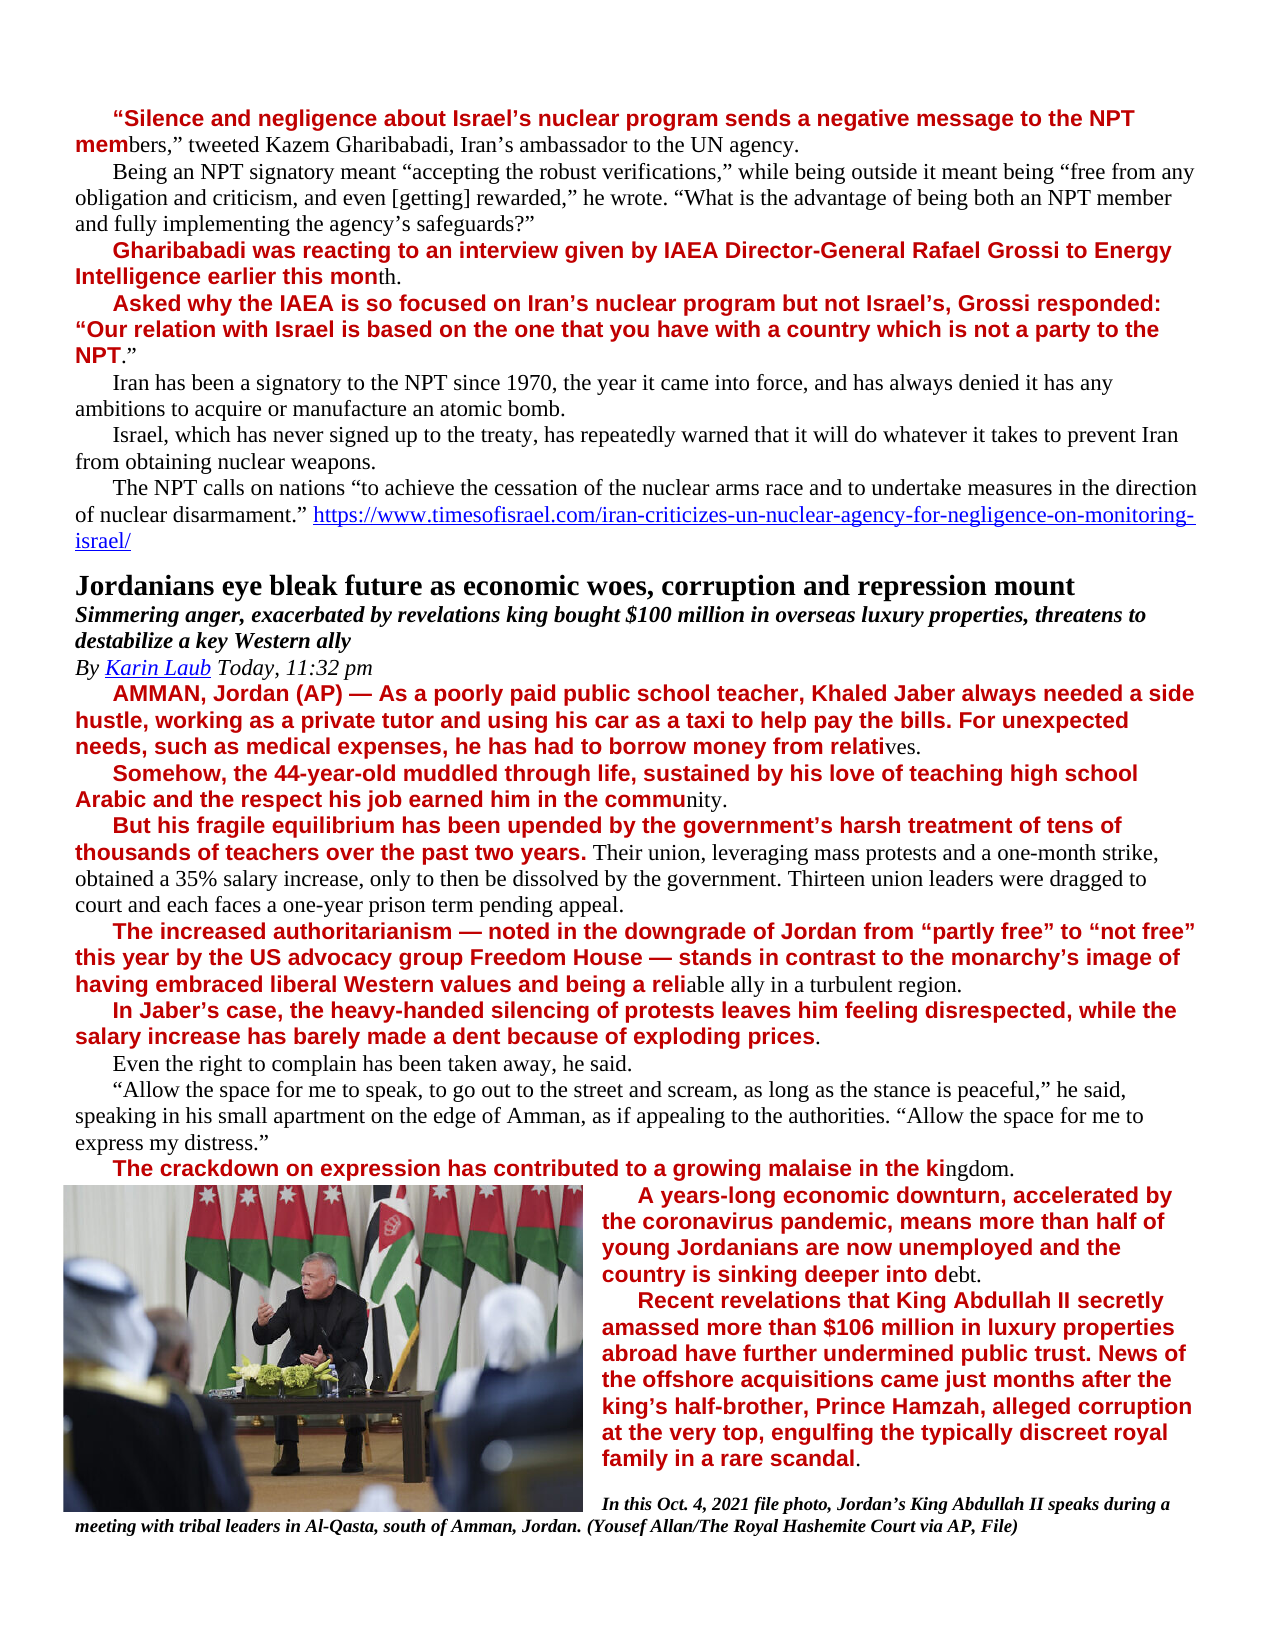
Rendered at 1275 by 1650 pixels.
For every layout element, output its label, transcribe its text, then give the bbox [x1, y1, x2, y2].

text Jerusalem has been trying to thwart Tehran's nuclear program through mobilization of international pressure and alleged clandestine sabotage operations, vowing to stop it from obtaining nuclear arms. Iran rejects such claims and says its nuclear program is meant to serve peaceful purposes only. [75, 211, 1200, 290]
text Israel is widely believed to be the Middle East’s sole nuclear arms possessor, but it has long refused to confirm or deny it has such weapons and — unlike Iran — is not a signatory to the Non-Proliferation Treaty. [75, 601, 1200, 680]
text The Islamic Republic and Jewish state are long-time arch enemies and have been engaging in a shadow war for years with the former repeatedly calling for the latter's annihilation. [75, 158, 1200, 211]
text Somehow, the 44-year-old muddled through life, sustained by his love of teaching high school Arabic and the respect his job earned him in the community. [75, 1335, 1200, 1388]
text Simmering anger, exacerbated by revelations king bought $100 million in overseas luxury properties, threatens to destabilize a key Western ally [75, 1177, 1200, 1229]
text Being an NPT signatory meant “accepting the robust verifications,” while being outside it meant being “free from any obligation and criticism, and even [getting] rewarded,” he wrote. “What is the advantage of being both an NPT member and fully implementing the agency’s safeguards?” [75, 733, 1200, 812]
text The calls for the judge's removal upset many who considered it blatant interference in the work of the judiciary. [75, 105, 1200, 158]
text By AFP Today, 2:25 pm [75, 496, 1200, 522]
text Iran has been a signatory to the NPT since 1970, the year it came into force, and has always denied it has any ambitions to acquire or manufacture an atomic bomb. [75, 944, 1200, 997]
text The NPT calls on nations “to achieve the cessation of the nuclear arms race and to undertake measures in the direction of nuclear disarmament.” https://www.timesofisrael.com/iran-criticizes-un-nuclear-agency-for-negligence-on-monitoring-israel/ [75, 1050, 1200, 1129]
text “Silence and negligence about Israel’s nuclear program sends a negative message to the NPT members,” tweeted Kazem Gharibabadi, Iran’s ambassador to the UN agency. [75, 680, 1200, 733]
text Tehran’s envoy to the IAEA tweets that ignoring Israel’s purported nuclear program ‘sends a negative message’ to members of the Non-Proliferation Treaty [75, 443, 1200, 496]
text Iran criticizes UN nuclear agency for ‘negligence’ on monitoring Israel [75, 409, 1200, 443]
text But his fragile equilibrium has been upended by the government’s harsh treatment of tens of thousands of teachers over the past two years. Their union, leveraging mass protests and a one-month strike, obtained a 35% salary increase, only to then be dissolved by the government. Thirteen union leaders were dragged to court and each faces a one-year prison term pending appeal. [75, 1388, 1200, 1493]
text Israel, which has never signed up to the treaty, has repeatedly warned that it will do whatever it takes to prevent Iran from obtaining nuclear weapons. [75, 997, 1200, 1050]
text Jordanians eye bleak future as economic woes, corruption and repression mount [75, 1143, 1200, 1177]
text Hezbollah and Iran are both a part of a Shiite Muslim axis that seeks, among other things, the destruction of the State of Israel. The Lebanese group — which is designated as a terrorist organization by the European Union and the United States — has fought two wars with Israel, one in 1982 which led to a subsequent 15 years of low-scale armed conflict and another in the summer of 2006. https://www.ynetnews.com/article/hyfqwaibt [75, 290, 1200, 395]
text By Karin Laub Today, 11:32 pm [75, 1229, 1200, 1256]
text TEHRAN, Iran — Iran on Friday sharply criticized the UN’s International Atomic Energy Agency for keeping its eyes trained on the Islamic Republic while ignoring its arch-enemy Israel’s suspected nuclear program. [75, 522, 1200, 601]
text Gharibabadi was reacting to an interview given by IAEA Director-General Rafael Grossi to Energy Intelligence earlier this month. [75, 812, 1200, 865]
text Asked why the IAEA is so focused on Iran’s nuclear program but not Israel’s, Grossi responded: “Our relation with Israel is based on the one that you have with a country which is not a party to the NPT.” [75, 865, 1200, 944]
text AMMAN, Jordan (AP) — As a poorly paid public school teacher, Khaled Jaber always needed a side hustle, working as a private tutor and using his car as a taxi to help pay the bills. For unexpected needs, such as medical expenses, he has had to borrow money from relatives. [75, 1256, 1200, 1335]
